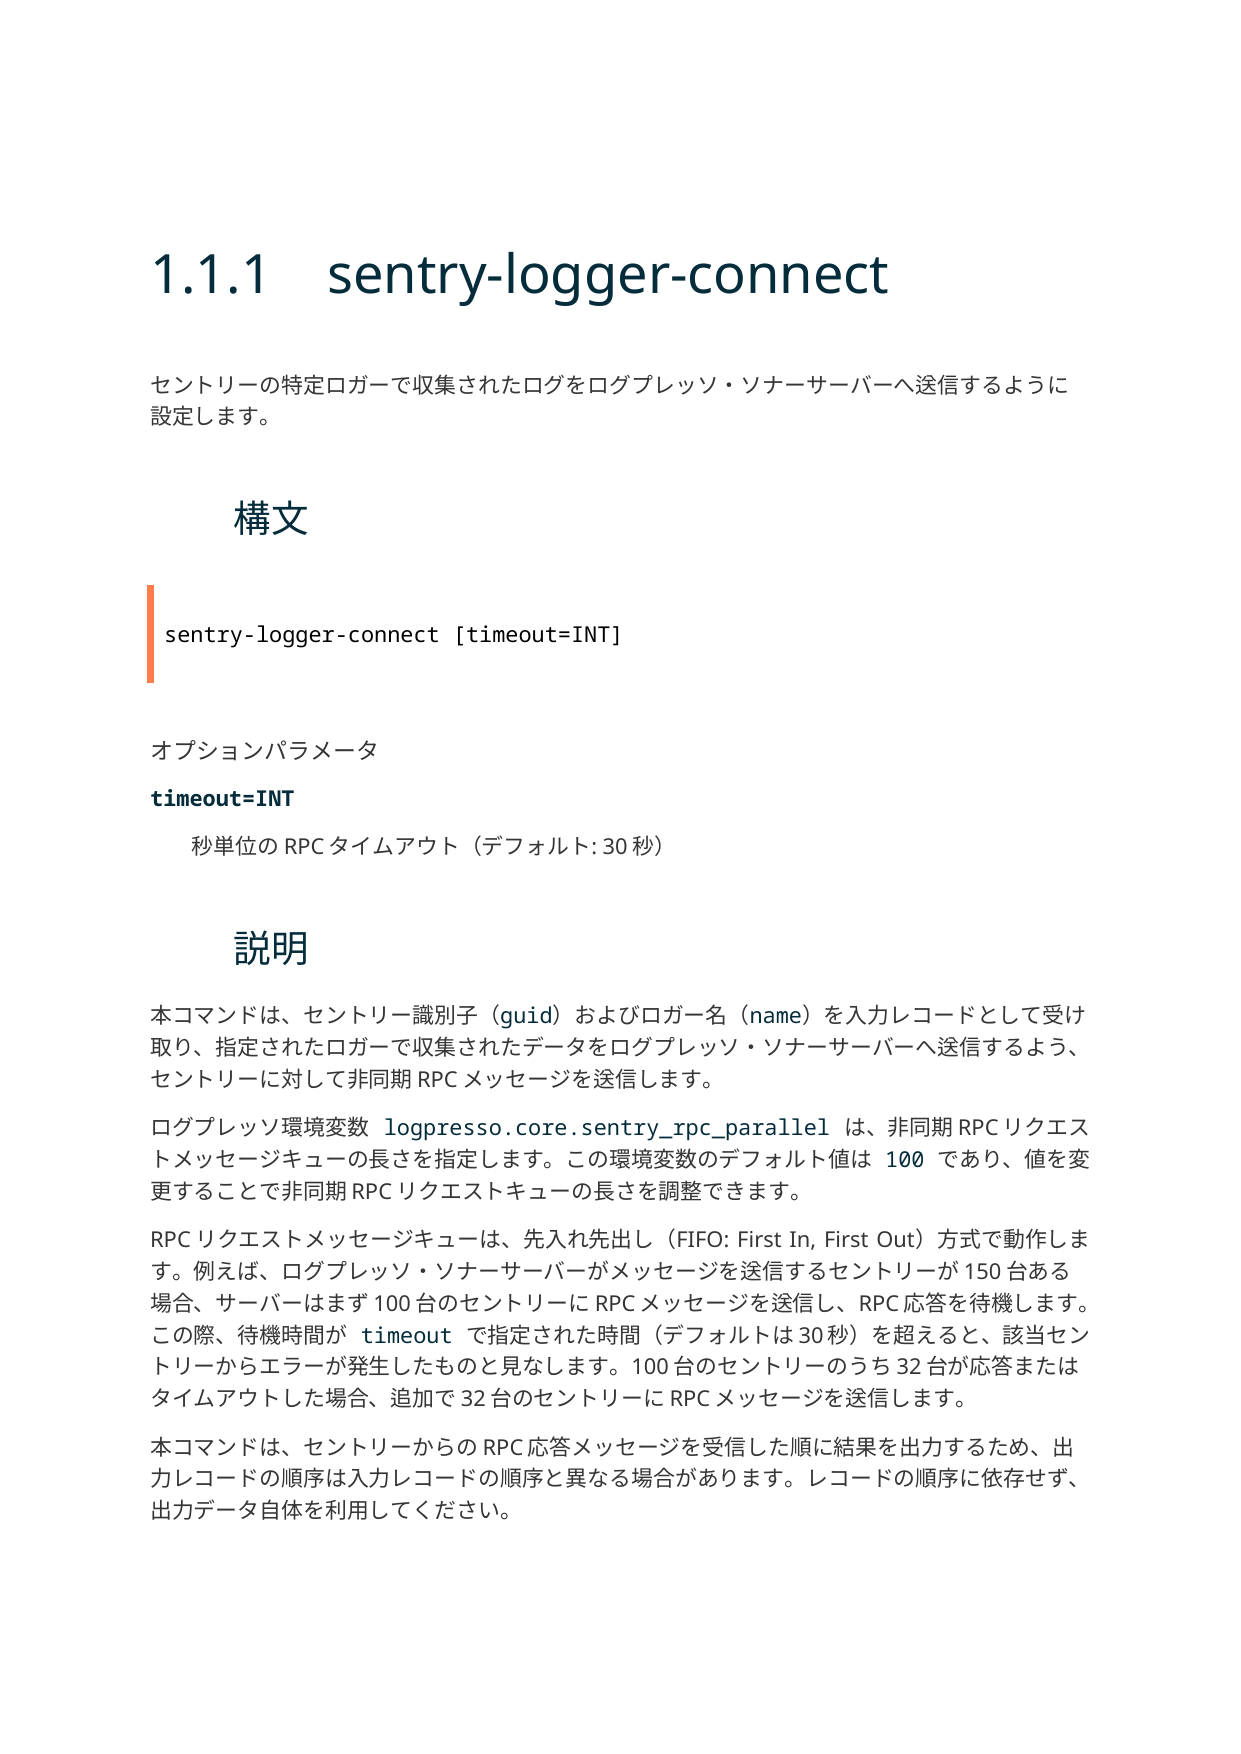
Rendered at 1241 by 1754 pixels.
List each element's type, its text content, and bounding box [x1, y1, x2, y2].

text 秒単位のRPCタイムアウト（デフォルト: 30秒） [192, 829, 1090, 861]
text オプションパラメータ [150, 733, 1090, 766]
subtitle sentry-logger-connect [150, 236, 1090, 309]
text timeout=INT [150, 783, 1090, 812]
text RPCリクエストメッセージキューは、先入れ先出し（FIFO: First In, First Out）方式で動作します。例えば、ログプレッソ・ソナーサーバーがメッセージを送信するセントリーが150台ある場合、サーバーはまず100台のセントリーにRPCメッセージを送信し、RPC応答を待機します。この際、待機時間が timeout で指定された時間（デフォルトは30秒）を超えると、該当セントリーからエラーが発生したものと見なします。100台のセントリーのうち32台が応答またはタイムアウトした場合、追加で32台のセントリーにRPCメッセージを送信します。 [150, 1222, 1090, 1413]
subtitle 構文 [150, 489, 1090, 543]
text sentry-logger-connect [timeout=INT] [154, 586, 1093, 682]
text 本コマンドは、セントリーからのRPC応答メッセージを受信した順に結果を出力するため、出力レコードの順序は入力レコードの順序と異なる場合があります。レコードの順序に依存せず、出力データ自体を利用してください。 [150, 1429, 1090, 1525]
text 本コマンドは、セントリー識別子（guid）およびロガー名（name）を入力レコードとして受け取り、指定されたロガーで収集されたデータをログプレッソ・ソナーサーバーへ送信するよう、セントリーに対して非同期RPCメッセージを送信します。 [150, 998, 1090, 1094]
subtitle 説明 [150, 919, 1090, 973]
text ログプレッソ環境変数 logpresso.core.sentry_rpc_parallel は、非同期RPCリクエストメッセージキューの長さを指定します。この環境変数のデフォルト値は 100 であり、値を変更することで非同期RPCリクエストキューの長さを調整できます。 [150, 1110, 1090, 1206]
text セントリーの特定ロガーで収集されたログをログプレッソ・ソナーサーバーへ送信するように設定します。 [150, 368, 1090, 431]
